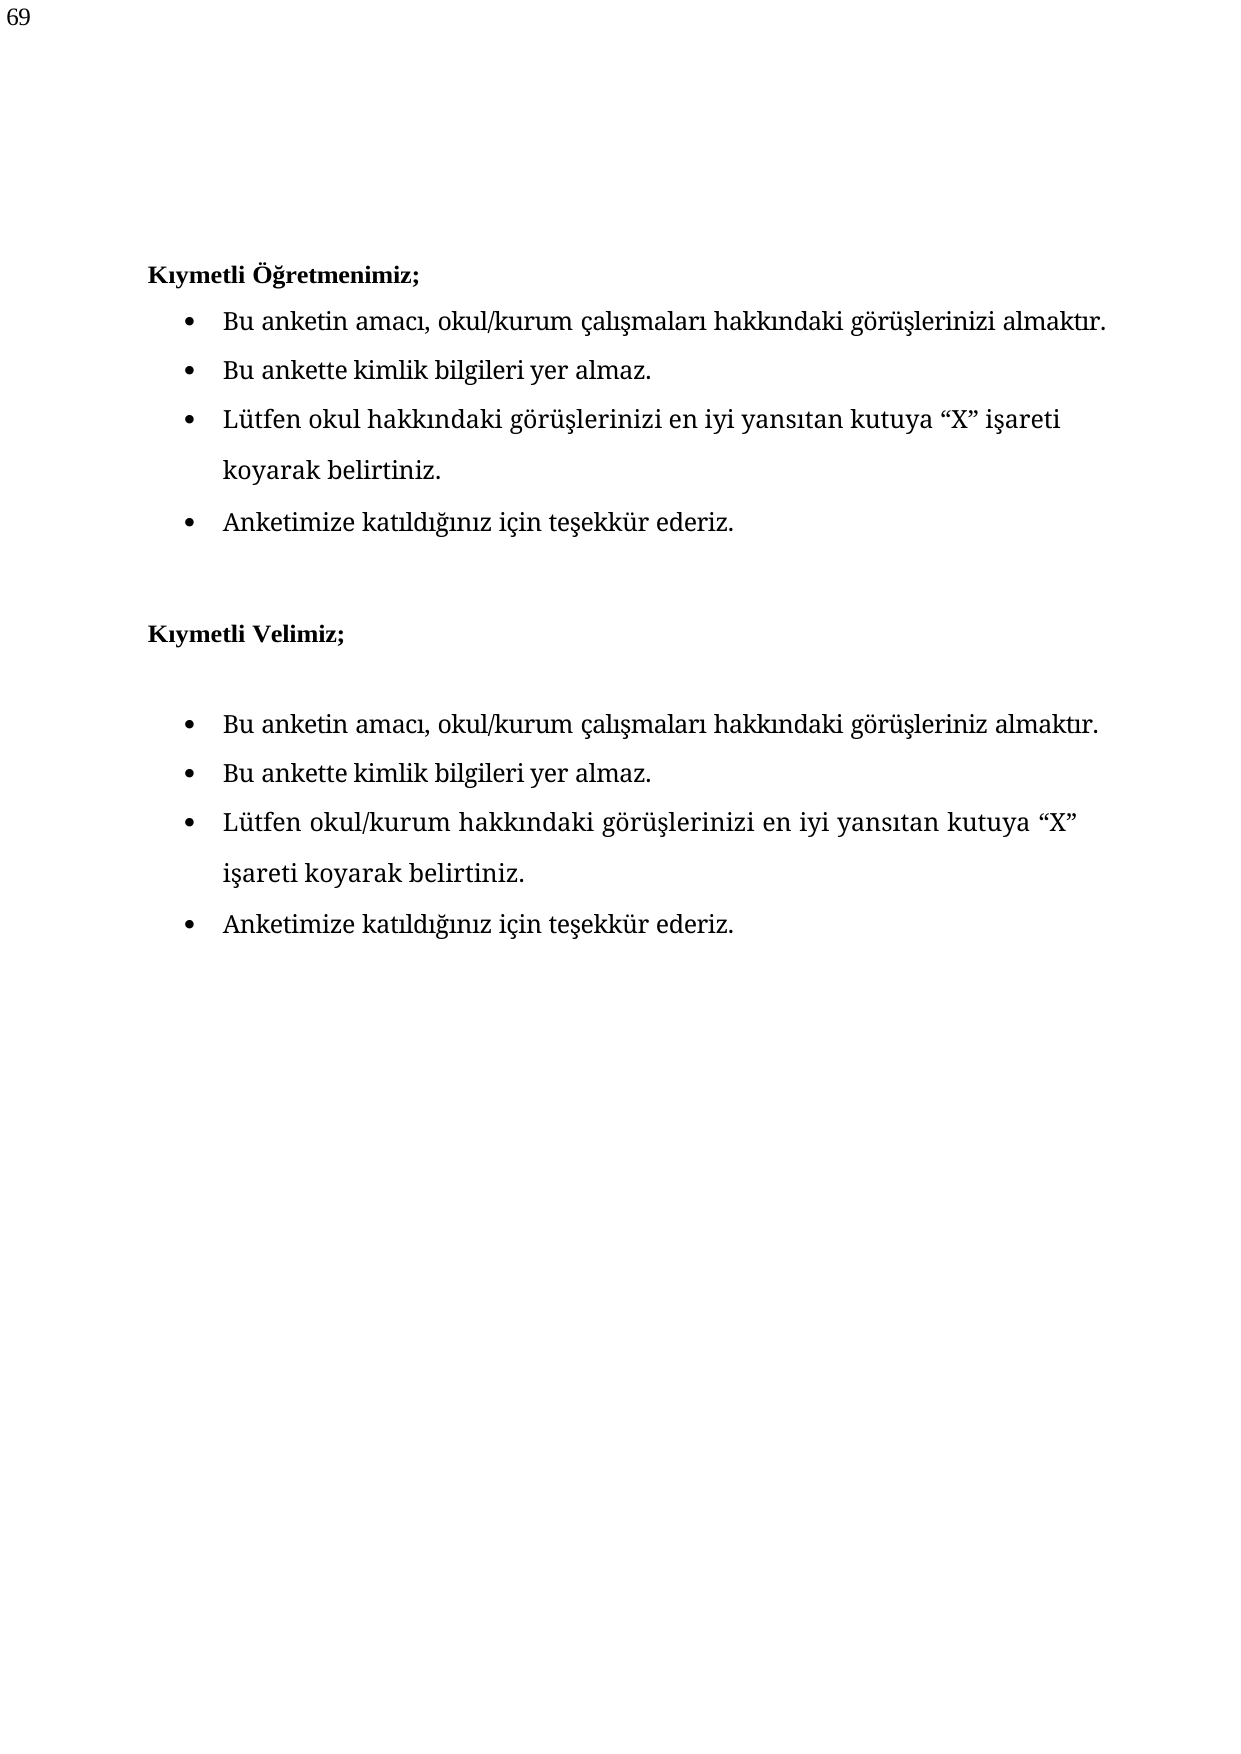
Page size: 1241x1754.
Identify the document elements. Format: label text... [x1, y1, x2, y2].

list Bu ankette kimlik bilgileri yer almaz. [185, 353, 1198, 387]
list Bu ankette kimlik bilgileri yer almaz. [185, 755, 1198, 789]
list Anketimize katıldığınız için teşekkür ederiz. [185, 907, 1198, 941]
list Lütfen okul/kurum hakkındaki görüşlerinizi en iyi yansıtan kutuya “X” işareti koyarak belirtiniz. [185, 804, 1093, 889]
text Kıymetli Velimiz; [148, 619, 1198, 648]
list Anketimize katıldığınız için teşekkür ederiz. [185, 504, 1198, 538]
list Bu anketin amacı, okul/kurum çalışmaları hakkındaki görüşlerinizi almaktır. [185, 304, 1198, 338]
list Lütfen okul hakkındaki görüşlerinizi en iyi yansıtan kutuya “X” işareti koyarak belirtiniz. [185, 401, 1093, 487]
text Kıymetli Öğretmenimiz; [148, 260, 1198, 289]
list Bu anketin amacı, okul/kurum çalışmaları hakkındaki görüşleriniz almaktır. [185, 707, 1198, 741]
